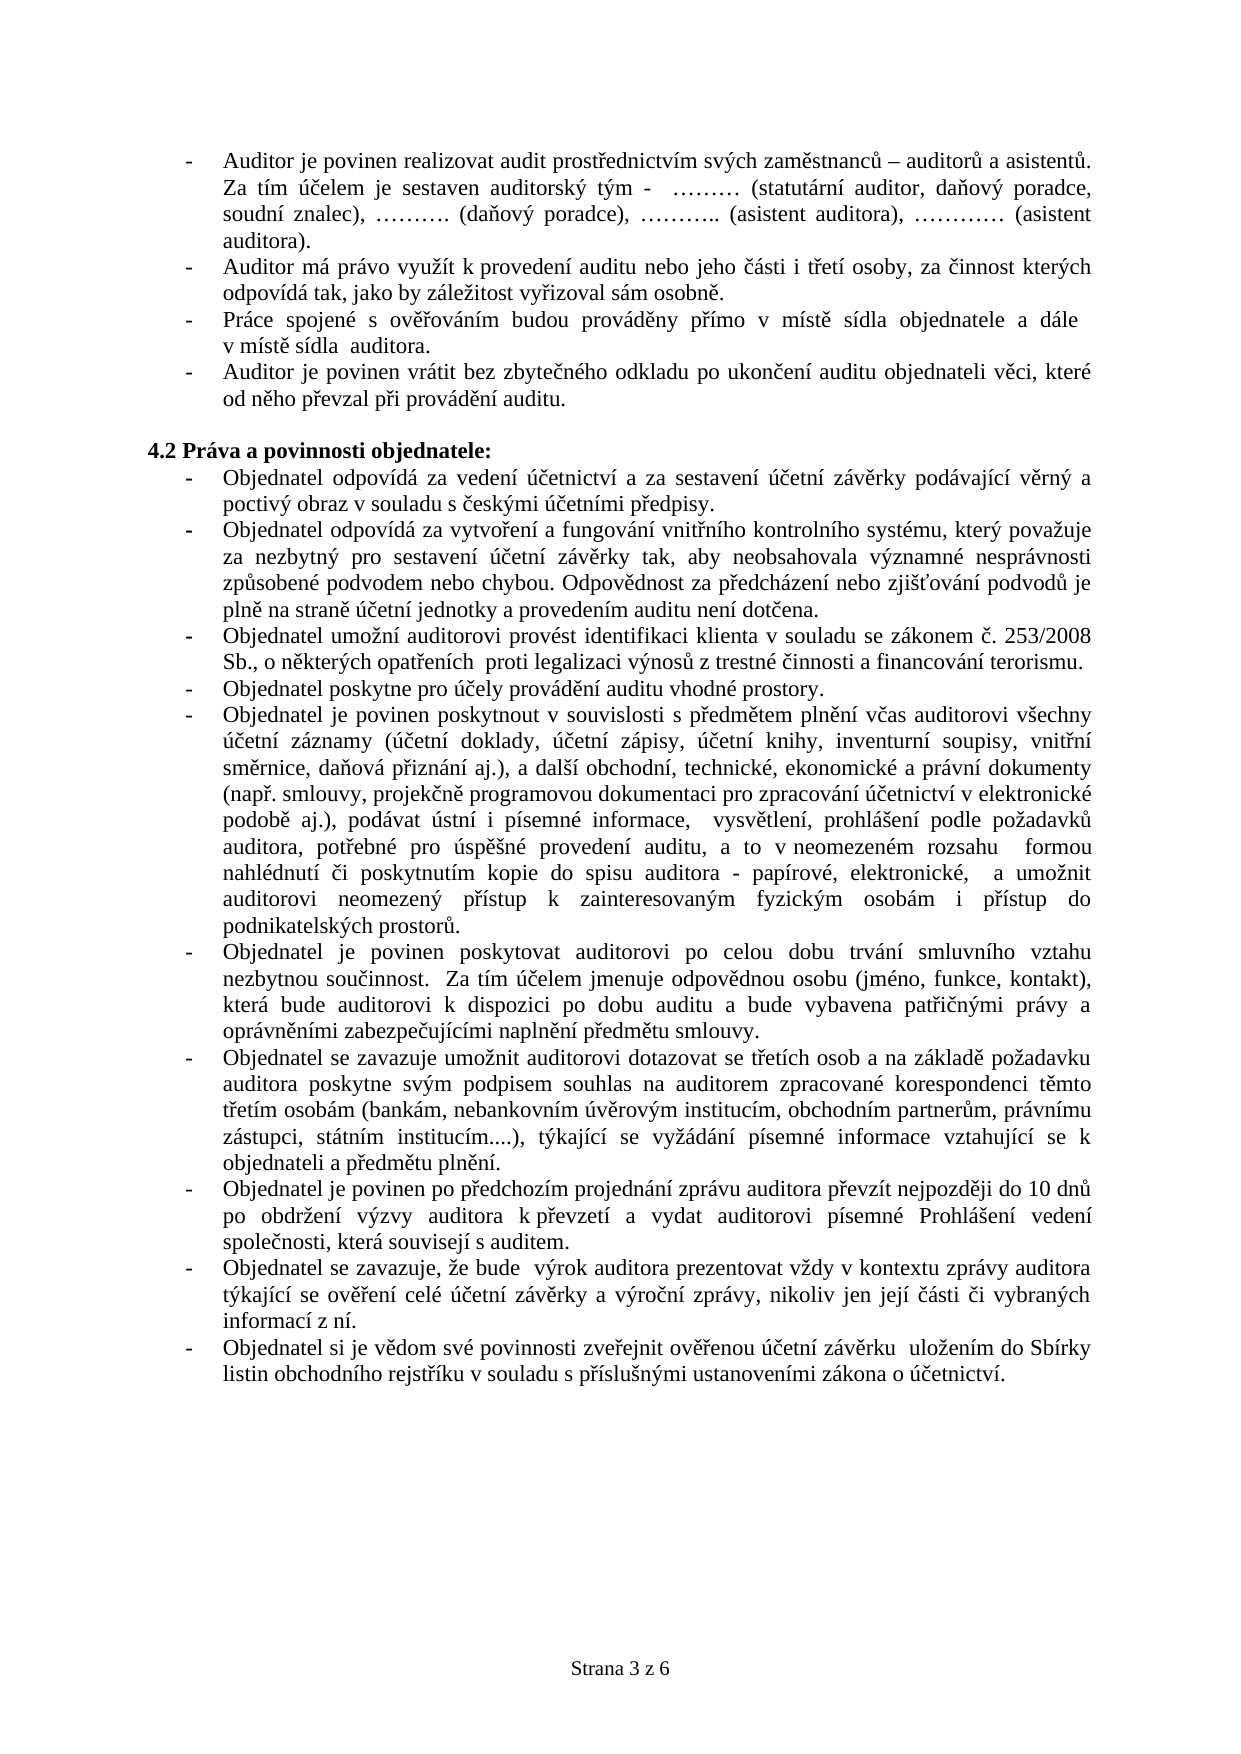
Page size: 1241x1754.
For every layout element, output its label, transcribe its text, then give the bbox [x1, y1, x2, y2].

list Objednatel se zavazuje umožnit auditorovi dotazovat se třetích osob a na základě požadavku auditora poskytne svým podpisem souhlas na auditorem zpracované korespondenci těmto třetím osobám (bankám, nebankovním úvěrovým institucím, obchodním partnerům, právnímu zástupci, státním institucím....), týkající se vyžádání písemné informace vztahující se k objednateli a předmětu plnění. [185, 1044, 1093, 1175]
list Objednatel odpovídá za vedení účetnictví a za sestavení účetní závěrky podávající věrný a poctivý obraz v souladu s českými účetními předpisy. [185, 464, 1093, 517]
list Objednatel je povinen poskytnout v souvislosti s předmětem plnění včas auditorovi všechny účetní záznamy (účetní doklady, účetní zápisy, účetní knihy, inventurní soupisy, vnitřní směrnice, daňová přiznání aj.), a další obchodní, technické, ekonomické a právní dokumenty (např. smlouvy, projekčně programovou dokumentaci pro zpracování účetnictví v elektronické podobě aj.), podávat ústní i písemné informace, vysvětlení, prohlášení podle požadavků auditora, potřebné pro úspěšné provedení auditu, a to v neomezeném rozsahu formou nahlédnutí či poskytnutím kopie do spisu auditora - papírové, elektronické, a umožnit auditorovi neomezený přístup k zainteresovaným fyzickým osobám i přístup do podnikatelských prostorů. [185, 701, 1093, 938]
list Auditor je povinen vrátit bez zbytečného odkladu po ukončení auditu objednateli věci, které od něho převzal při provádění auditu. [185, 358, 1093, 411]
list Auditor je povinen realizovat audit prostřednictvím svých zaměstnanců – auditorů a asistentů. Za tím účelem je sestaven auditorský tým - ……… (statutární auditor, daňový poradce, soudní znalec), ………. (daňový poradce), ……….. (asistent auditora), ………… (asistent auditora). [185, 148, 1093, 253]
list Práce spojené s ověřováním budou prováděny přímo v místě sídla objednatele a dále v místě sídla auditora. [185, 306, 1093, 358]
list Auditor má právo využít k provedení auditu nebo jeho části i třetí osoby, za činnost kterých odpovídá tak, jako by záležitost vyřizoval sám osobně. [185, 253, 1093, 306]
list Objednatel odpovídá za vytvoření a fungování vnitřního kontrolního systému, který považuje za nezbytný pro sestavení účetní závěrky tak, aby neobsahovala významné nesprávnosti způsobené podvodem nebo chybou. Odpovědnost za předcházení nebo zjišťování podvodů je plně na straně účetní jednotky a provedením auditu není dotčena. [185, 517, 1093, 622]
text 4.2 Práva a povinnosti objednatele: [148, 437, 1093, 464]
list Objednatel se zavazuje, že bude výrok auditora prezentovat vždy v kontextu zprávy auditora týkající se ověření celé účetní závěrky a výroční zprávy, nikoliv jen její části či vybraných informací z ní. [185, 1254, 1093, 1333]
list Objednatel poskytne pro účely provádění auditu vhodné prostory. [185, 675, 1093, 701]
list Objednatel je povinen poskytovat auditorovi po celou dobu trvání smluvního vztahu nezbytnou součinnost. Za tím účelem jmenuje odpovědnou osobu (jméno, funkce, kontakt), která bude auditorovi k dispozici po dobu auditu a bude vybavena patřičnými právy a oprávněními zabezpečujícími naplnění předmětu smlouvy. [185, 938, 1093, 1044]
list Objednatel si je vědom své povinnosti zveřejnit ověřenou účetní závěrku uložením do Sbírky listin obchodního rejstříku v souladu s příslušnými ustanoveními zákona o účetnictví. [185, 1333, 1093, 1386]
list Objednatel umožní auditorovi provést identifikaci klienta v souladu se zákonem č. 253/2008 Sb., o některých opatřeních proti legalizaci výnosů z trestné činnosti a financování terorismu. [185, 622, 1093, 675]
list Objednatel je povinen po předchozím projednání zprávu auditora převzít nejpozději do 10 dnů po obdržení výzvy auditora k převzetí a vydat auditorovi písemné Prohlášení vedení společnosti, která souvisejí s auditem. [185, 1175, 1093, 1254]
